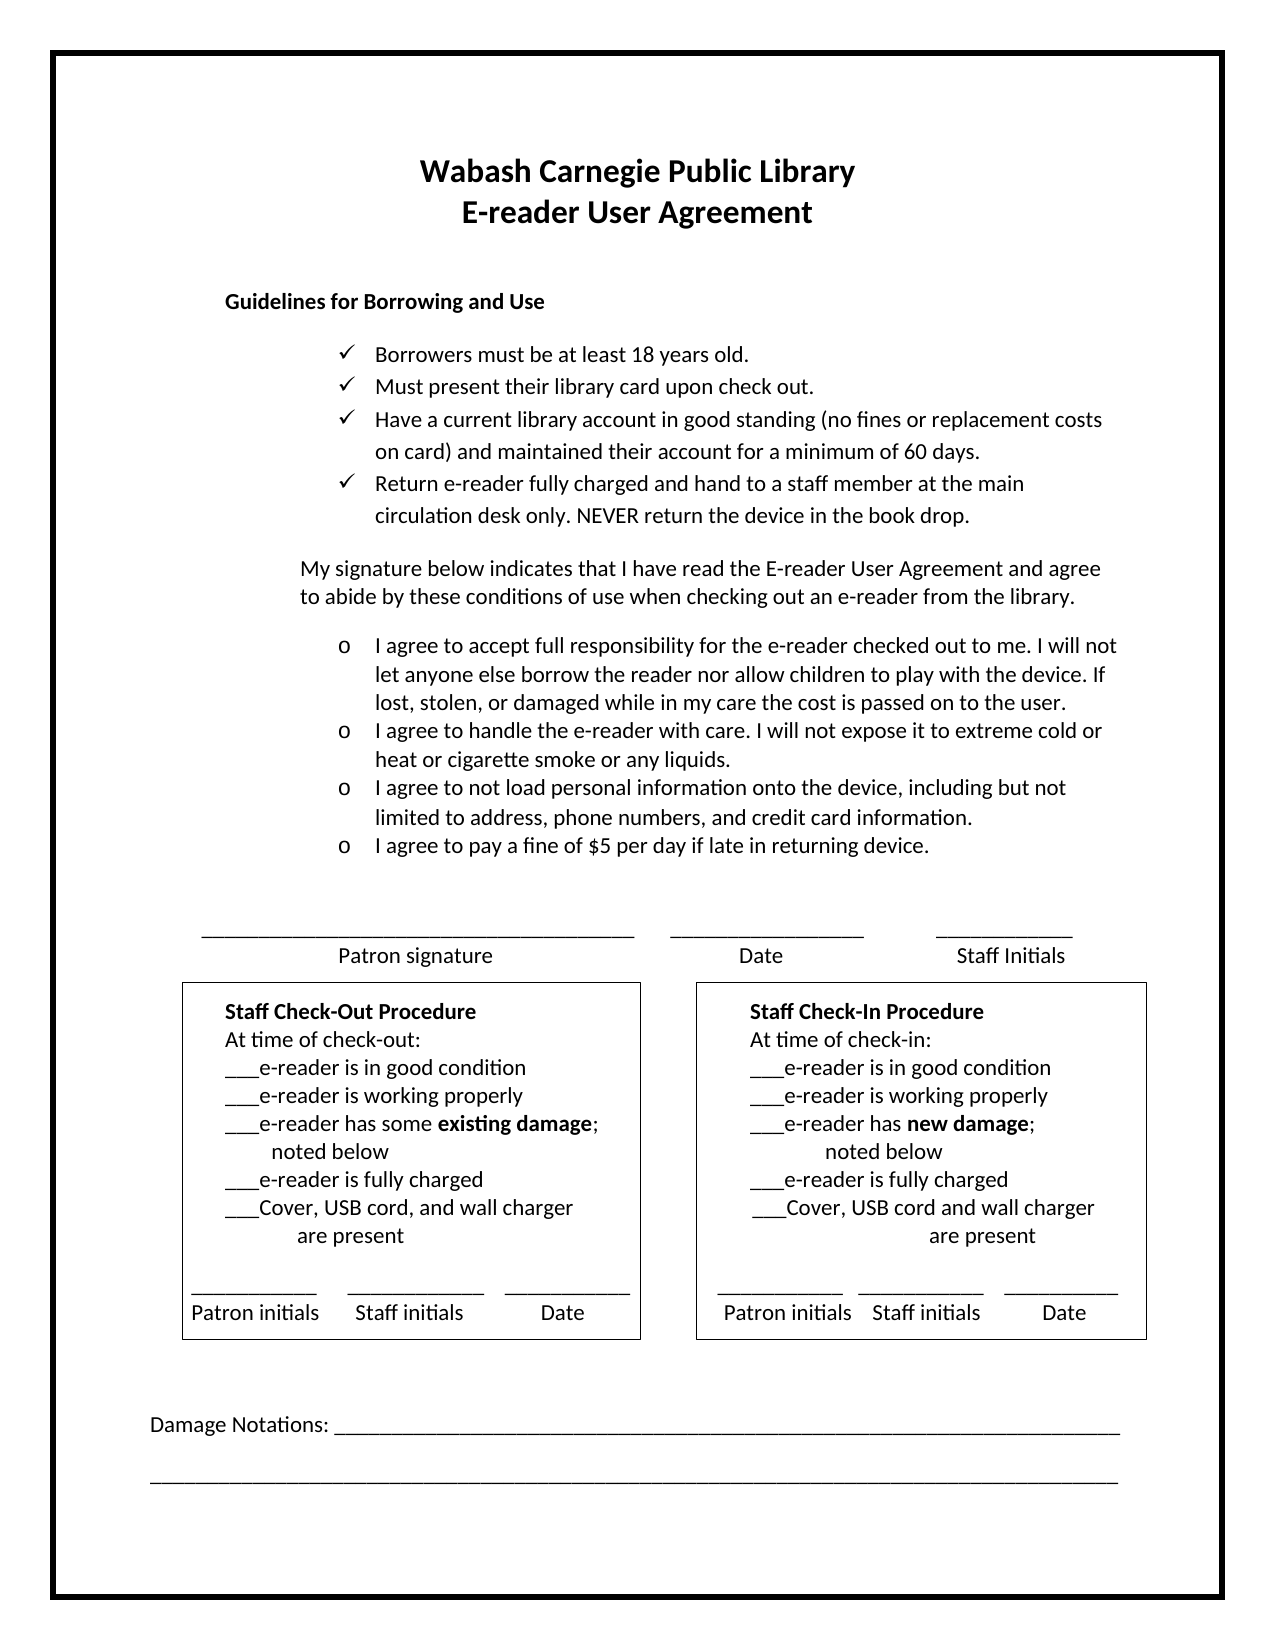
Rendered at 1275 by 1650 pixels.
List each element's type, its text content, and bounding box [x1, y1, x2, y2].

list I agree to not load personal information onto the device, including but not limited to address, phone numbers, and credit card information. [337, 773, 1125, 831]
text My signature below indicates that I have read the E-reader User Agreement and agree to abide by these conditions of use when checking out an e-reader from the library. [300, 554, 1125, 610]
text Damage Notations: _____________________________________________________________________ [150, 1410, 1125, 1438]
list Patron signature Date Staff Initials [225, 941, 1125, 969]
list ___Cover, USB cord, and wall charger ___Cover, USB cord and wall charger [225, 1193, 1125, 1221]
list Return e-reader fully charged and hand to a staff member at the main circulation desk only. NEVER return the device in the book drop. [337, 469, 1125, 529]
list I agree to handle the e-reader with care. I will not expose it to extreme cold or heat or cigarette smoke or any liquids. [337, 716, 1125, 773]
list Borrowers must be at least 18 years old. [337, 340, 1125, 368]
text E-reader User Agreement [150, 191, 1125, 231]
text ______________________________________ _________________ ____________ [150, 913, 1125, 941]
list At time of check-out: At time of check-in: [225, 1025, 1125, 1053]
text ___________ ____________ ___________ ___________ ___________ __________ [150, 1270, 1125, 1298]
list ___e-reader is working properly ___e-reader is working properly [225, 1081, 1125, 1109]
list Must present their library card upon check out. [337, 372, 1125, 401]
list Have a current library account in good standing (no fines or replacement costs on card) and maintained their account for a minimum of 60 days. [337, 405, 1125, 465]
list are present are present [225, 1221, 1125, 1249]
list I agree to accept full responsibility for the e-reader checked out to me. I will not let anyone else borrow the reader nor allow children to play with the device. If lost, stolen, or damaged while in my care the cost is passed on to the user. [337, 631, 1125, 716]
text Patron initials Staff initials Date Patron initials Staff initials Date [150, 1298, 1125, 1326]
list noted below noted below [225, 1137, 1125, 1165]
list ___e-reader is fully charged ___e-reader is fully charged [225, 1165, 1125, 1193]
text _____________________________________________________________________________________ [150, 1459, 1125, 1487]
list ___e-reader has some existing damage; ___e-reader has new damage; [225, 1109, 1125, 1137]
text Guidelines for Borrowing and Use [150, 287, 1125, 315]
list ___e-reader is in good condition ___e-reader is in good condition [225, 1053, 1125, 1081]
list Staff Check-Out Procedure Staff Check-In Procedure [225, 997, 1125, 1025]
text Wabash Carnegie Public Library [150, 150, 1125, 191]
list I agree to pay a fine of $5 per day if late in returning device. [337, 831, 1125, 860]
